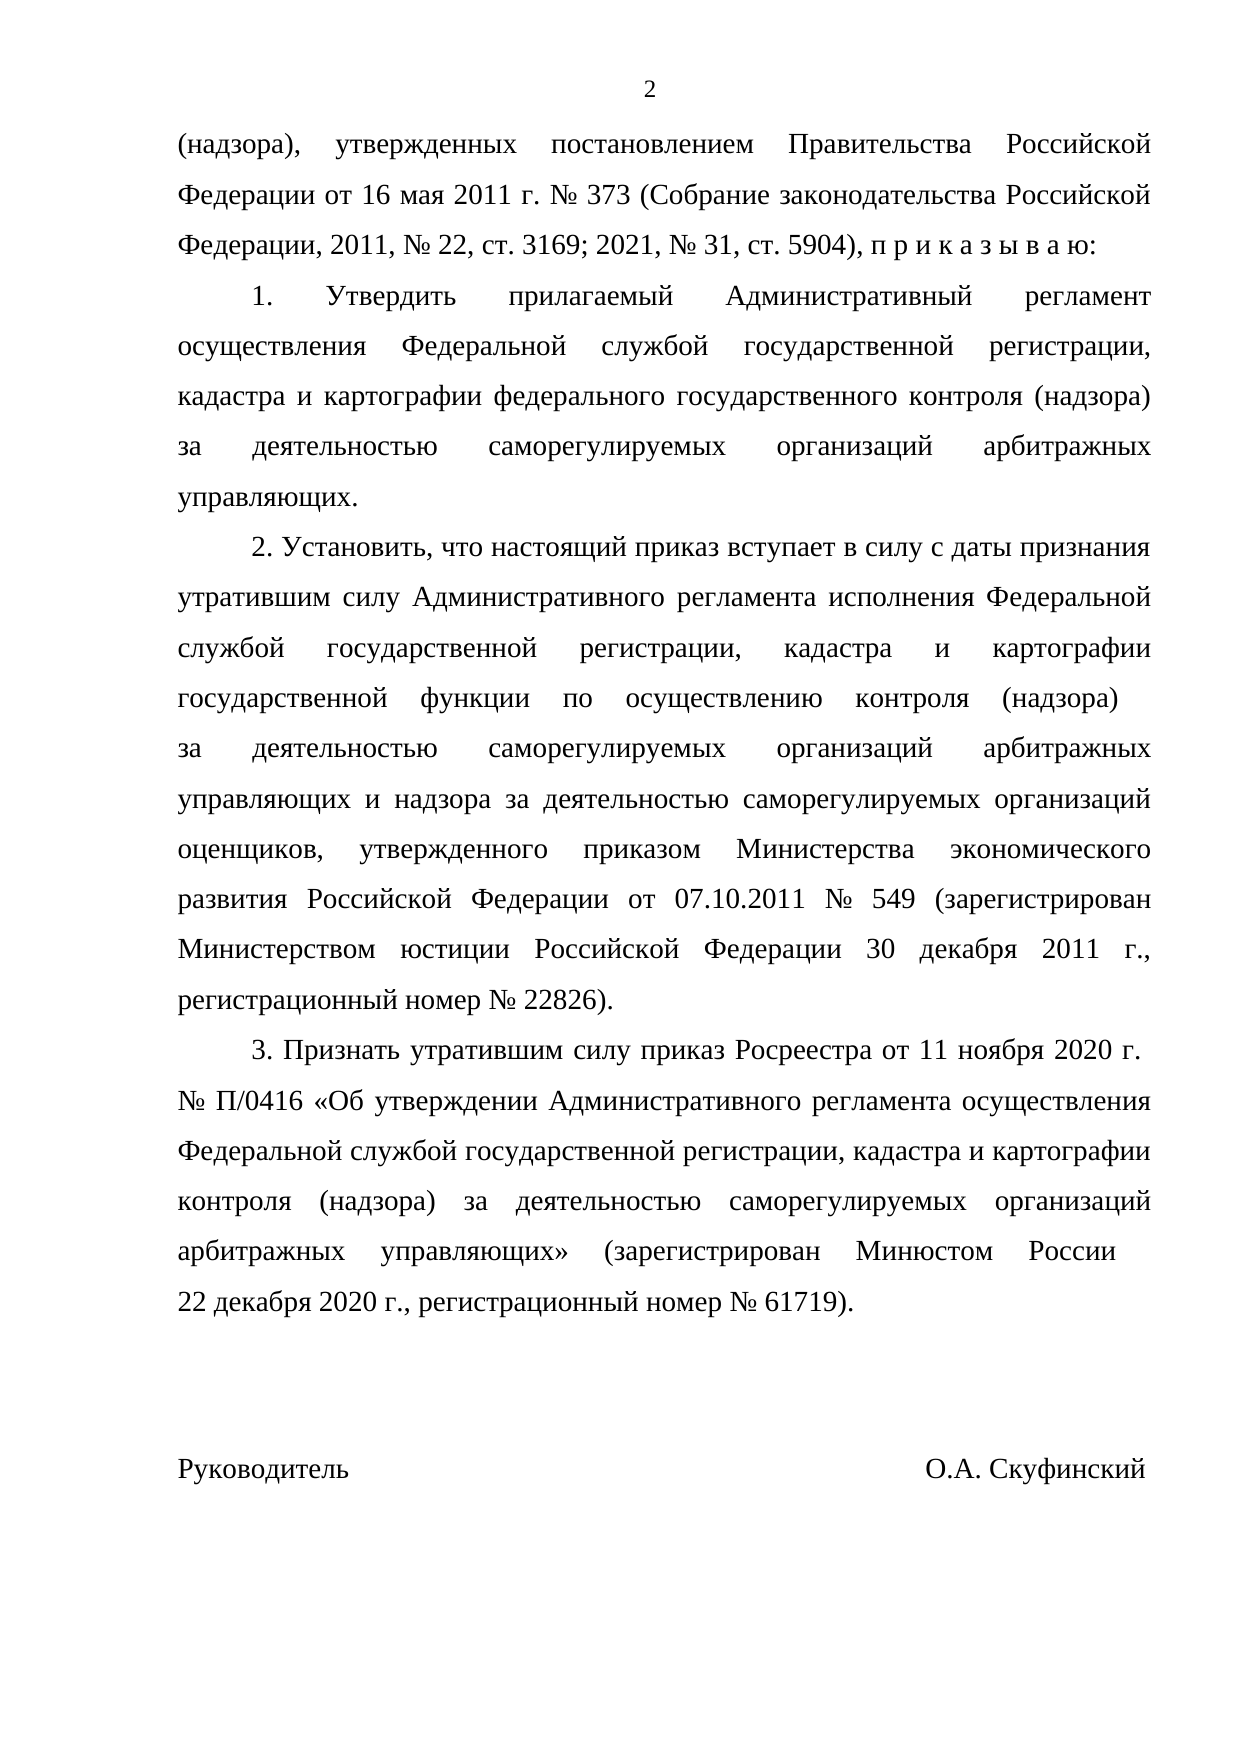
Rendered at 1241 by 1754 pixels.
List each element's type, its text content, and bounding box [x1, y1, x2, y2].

text Руководитель О.А. Скуфинский [177, 1452, 1152, 1485]
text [177, 127, 1152, 261]
text 3. Признать утратившим силу приказ Росреестра от 11 ноября 2020 г. № П/0416 «Об утверждении Административного регламента осуществления Федеральной службой государственной регистрации, кадастра и картографии контроля (надзора) за деятельностью саморегулируемых организаций арбитражных управляющих» (зарегистрирован Минюстом России 22 декабря 2020 г., регистрационный номер № 61719). [177, 1032, 1152, 1317]
text 2. Установить, что настоящий приказ вступает в силу с даты признания утратившим силу Административного регламента исполнения Федеральной службой государственной регистрации, кадастра и картографии государственной функции по осуществлению контроля (надзора) за деятельностью саморегулируемых организаций арбитражных управляющих и надзора за деятельностью саморегулируемых организаций оценщиков, утвержденного приказом Министерства экономического развития Российской Федерации от 07.10.2011 № 549 (зарегистрирован Министерством юстиции Российской Федерации 30 декабря 2011 г., регистрационный номер № 22826). [177, 529, 1152, 1016]
text 1. Утвердить прилагаемый Административный регламент осуществления Федеральной службой государственной регистрации, кадастра и картографии федерального государственного контроля (надзора) за деятельностью саморегулируемых организаций арбитражных управляющих. [177, 278, 1152, 512]
